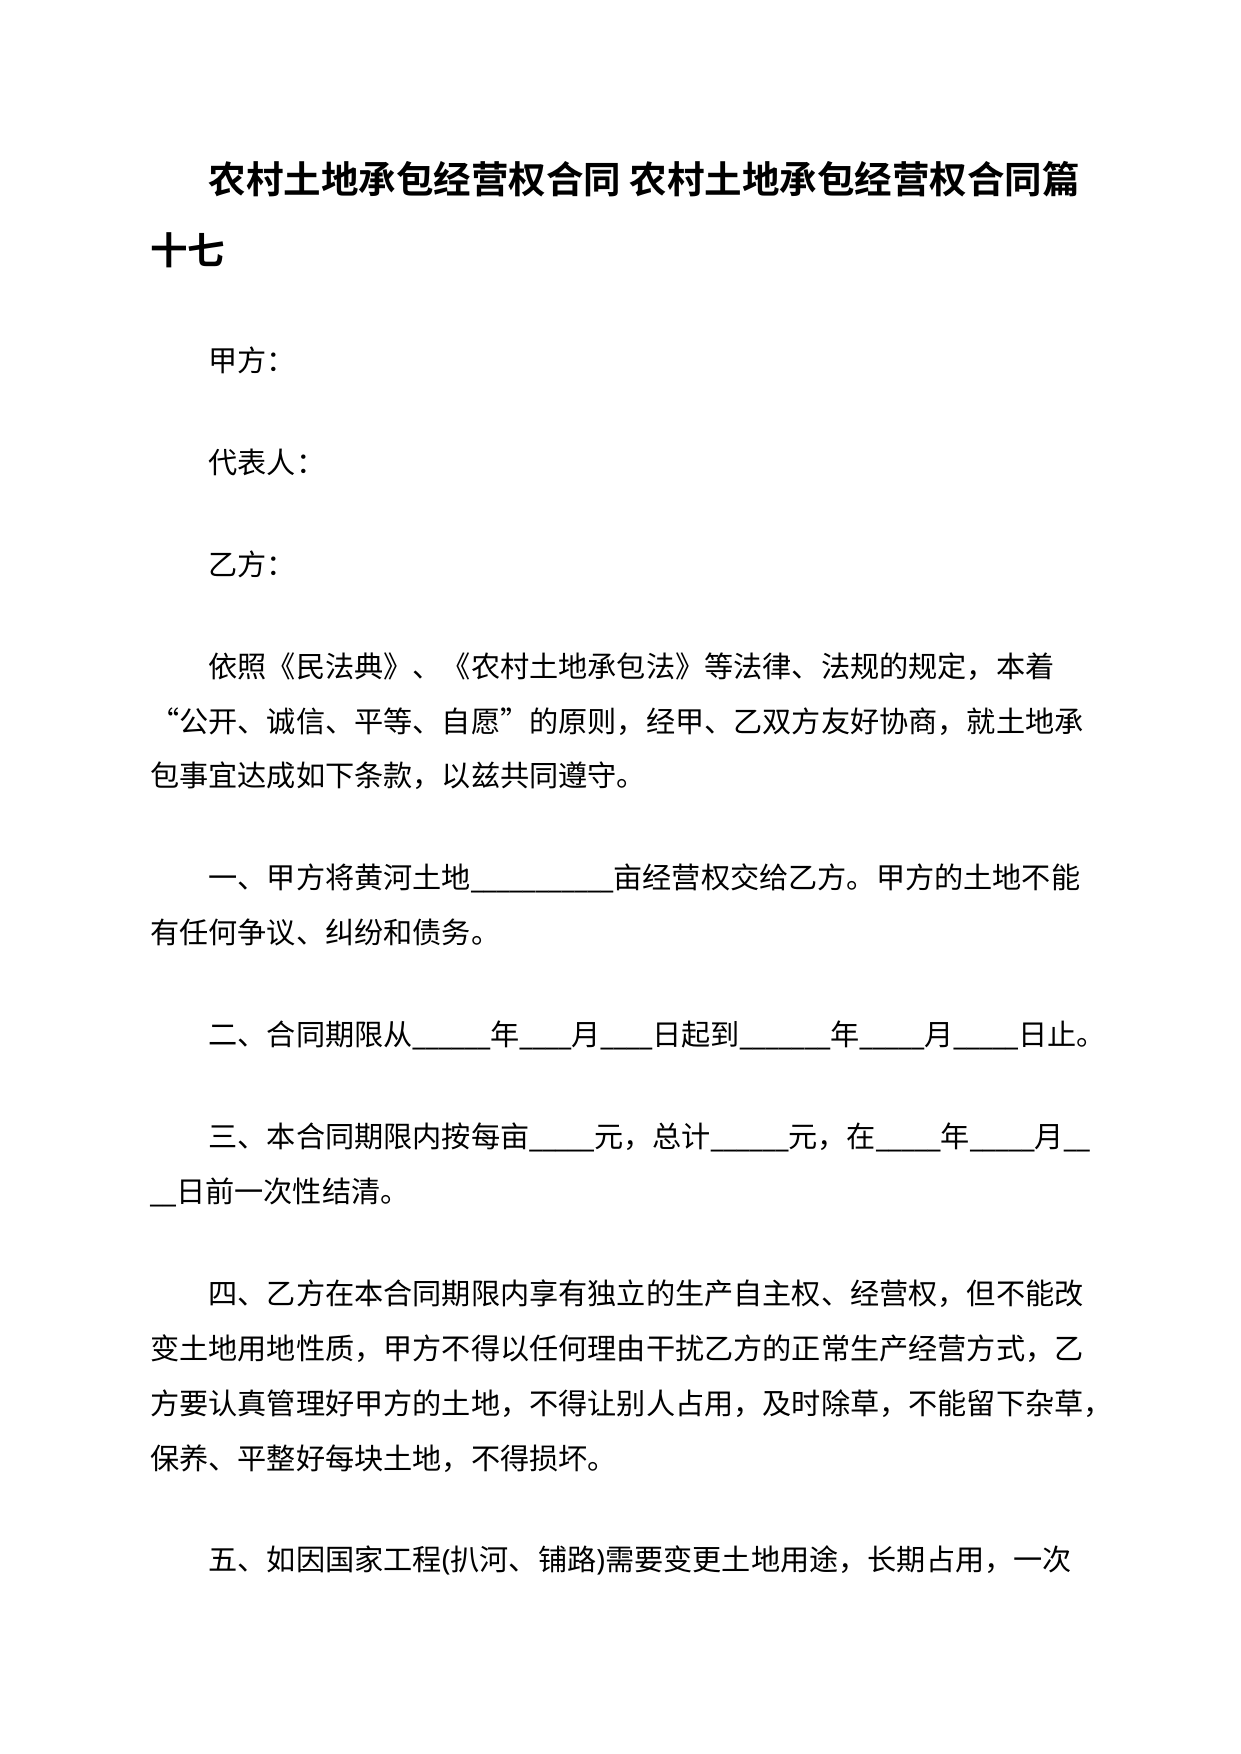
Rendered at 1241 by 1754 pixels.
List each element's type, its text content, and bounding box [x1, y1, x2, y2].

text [150, 1537, 1090, 1579]
text 二、合同期限从______年____月____日起到_______年_____月_____日止。 [150, 1012, 1090, 1054]
text 依照《民法典》、《农村土地承包法》等法律、法规的规定，本着“公开、诚信、平等、自愿”的原则，经甲、乙双方友好协商，就土地承包事宜达成如下条款，以兹共同遵守。 [150, 643, 1090, 795]
text 甲方： [150, 338, 1090, 380]
text 三、本合同期限内按每亩_____元，总计______元，在_____年_____月____日前一次性结清。 [150, 1113, 1090, 1211]
text 乙方： [150, 541, 1090, 584]
text 农村土地承包经营权合同 农村土地承包经营权合同篇十七 [150, 150, 1090, 275]
text 代表人： [150, 440, 1090, 482]
text 四、乙方在本合同期限内享有独立的生产自主权、经营权，但不能改变土地用地性质，甲方不得以任何理由干扰乙方的正常生产经营方式，乙方要认真管理好甲方的土地，不得让别人占用，及时除草，不能留下杂草，保养、平整好每块土地，不得损坏。 [150, 1271, 1090, 1477]
text 一、甲方将黄河土地___________亩经营权交给乙方。甲方的土地不能有任何争议、纠纷和债务。 [150, 855, 1090, 952]
